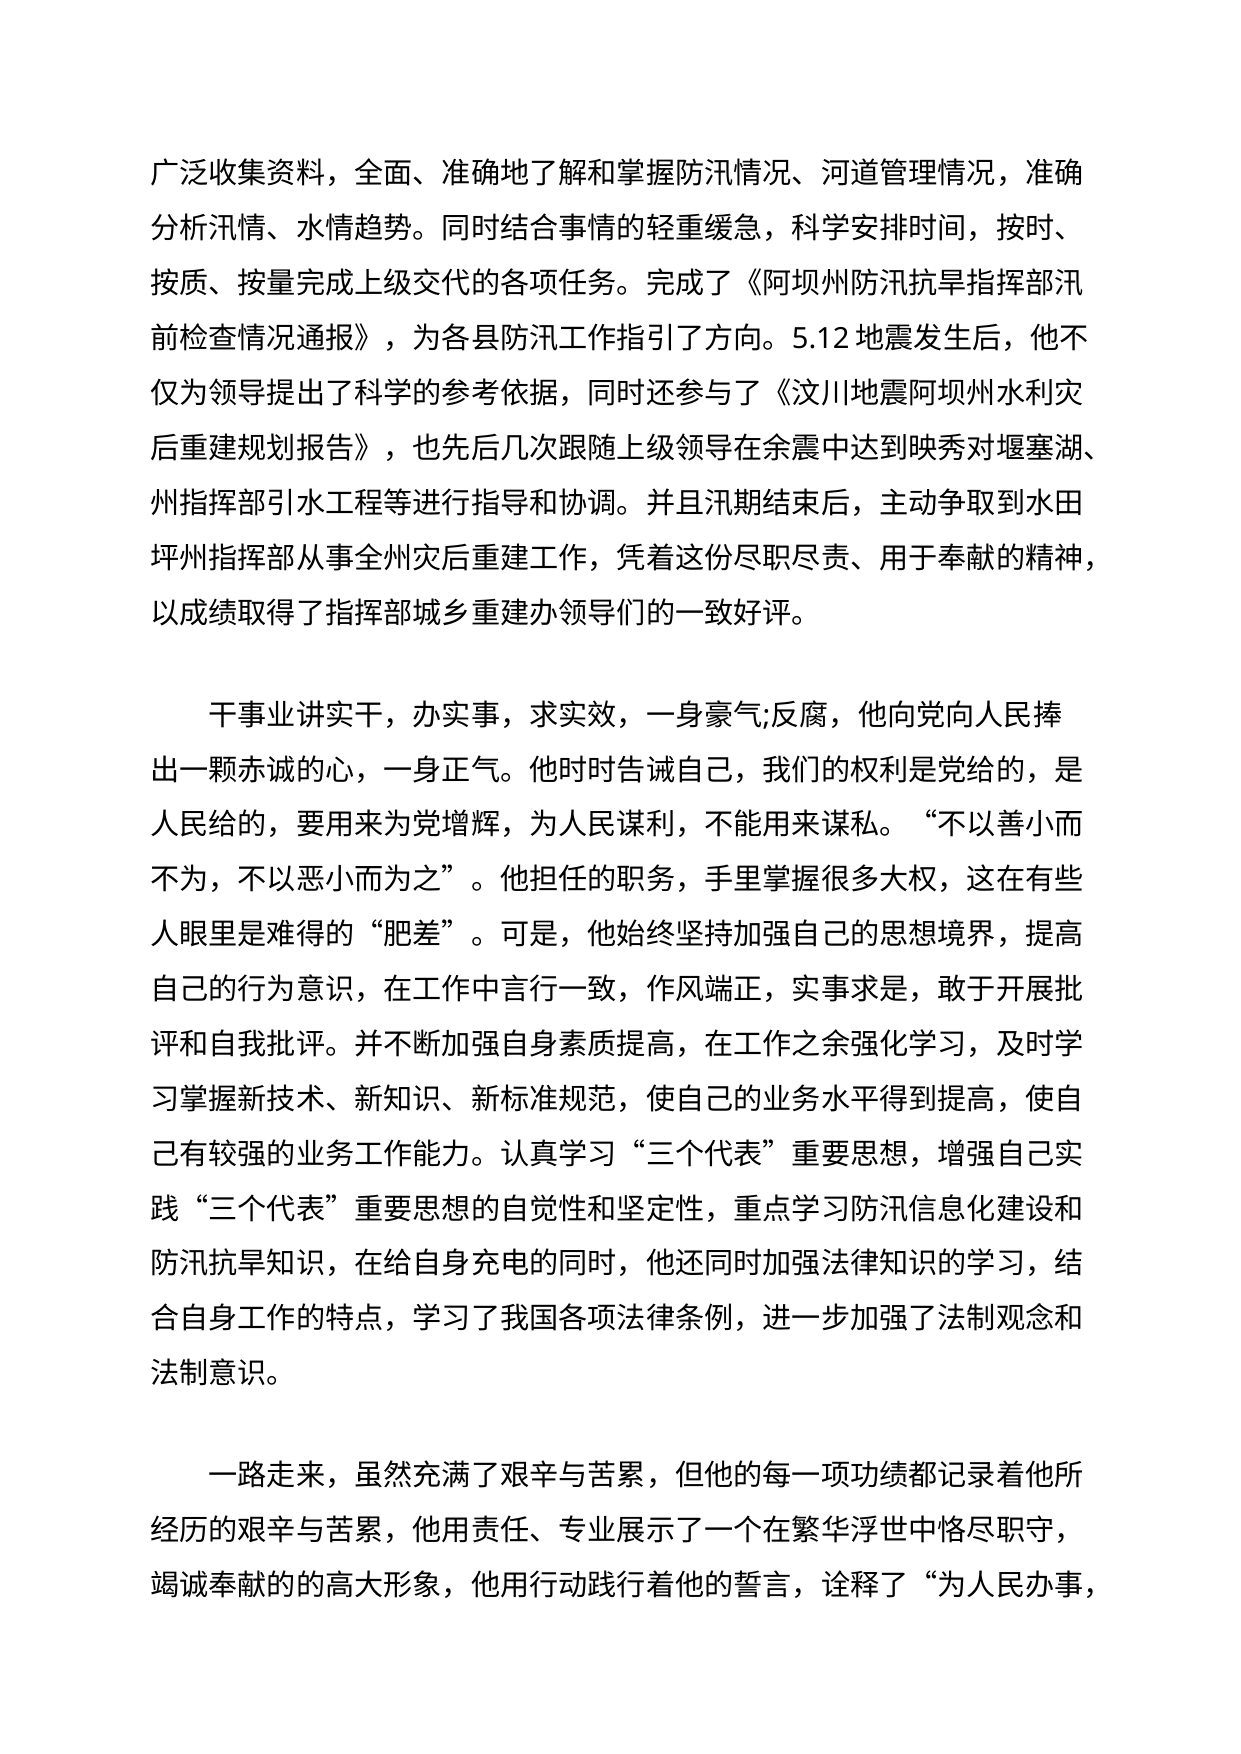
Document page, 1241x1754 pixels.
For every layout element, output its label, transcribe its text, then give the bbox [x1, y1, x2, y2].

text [150, 150, 1090, 632]
text 干事业讲实干，办实事，求实效，一身豪气;反腐，他向党向人民捧出一颗赤诚的心，一身正气。他时时告诫自己，我们的权利是党给的，是人民给的，要用来为党增辉，为人民谋利，不能用来谋私。“不以善小而不为，不以恶小而为之”。他担任的职务，手里掌握很多大权，这在有些人眼里是难得的“肥差”。可是，他始终坚持加强自己的思想境界，提高自己的行为意识，在工作中言行一致，作风端正，实事求是，敢于开展批评和自我批评。并不断加强自身素质提高，在工作之余强化学习，及时学习掌握新技术、新知识、新标准规范，使自己的业务水平得到提高，使自己有较强的业务工作能力。认真学习“三个代表”重要思想，增强自己实践“三个代表”重要思想的自觉性和坚定性，重点学习防汛信息化建设和防汛抗旱知识，在给自身充电的同时，他还同时加强法律知识的学习，结合自身工作的特点，学习了我国各项法律条例，进一步加强了法制观念和法制意识。 [150, 691, 1090, 1392]
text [150, 1452, 1090, 1604]
